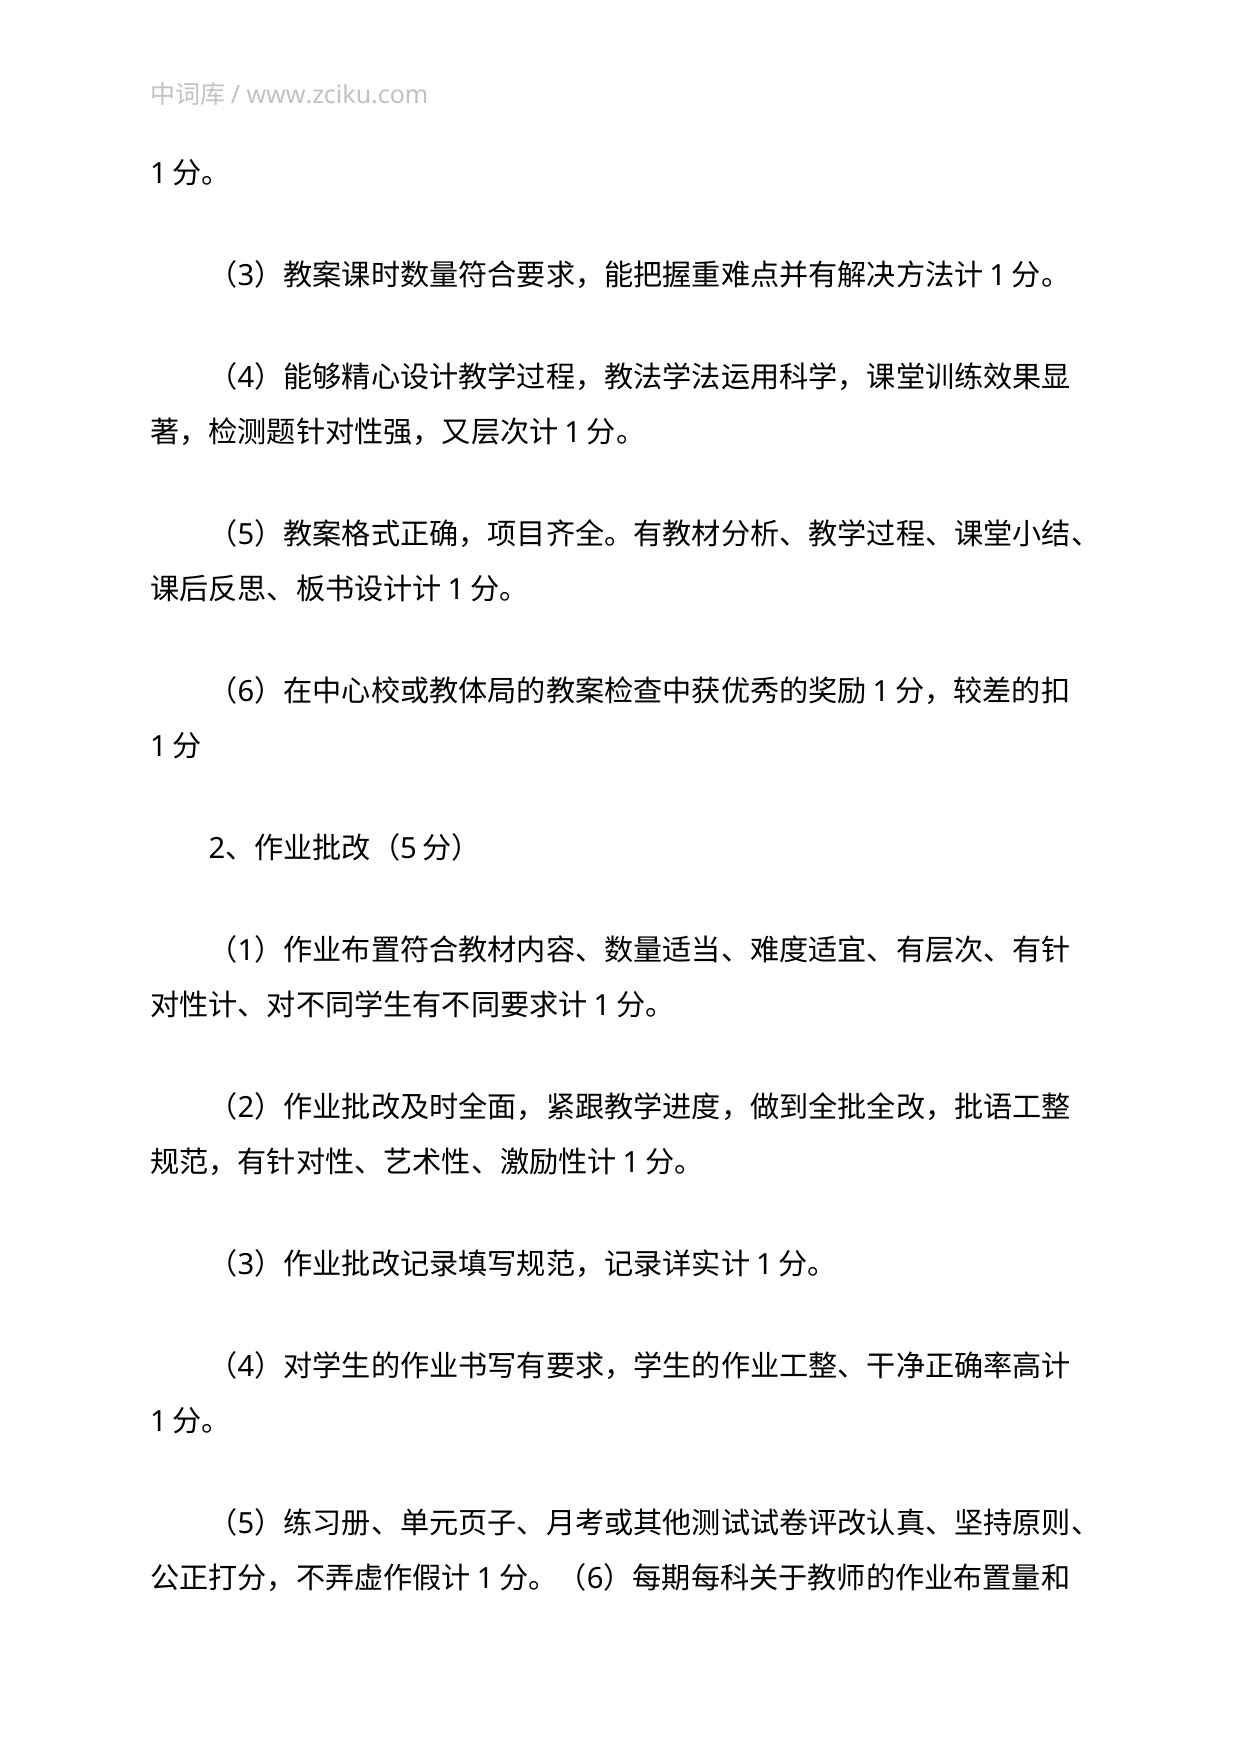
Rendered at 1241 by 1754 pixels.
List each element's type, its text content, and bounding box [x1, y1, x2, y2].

text （4）能够精心设计教学过程，教法学法运用科学，课堂训练效果显著，检测题针对性强，又层次计1分。 [150, 354, 1090, 451]
text （6）在中心校或教体局的教案检查中获优秀的奖励1分，较差的扣1分 [150, 668, 1090, 765]
text （3）教案课时数量符合要求，能把握重难点并有解决方法计1分。 [150, 252, 1090, 294]
text （2）作业批改及时全面，紧跟教学进度，做到全批全改，批语工整规范，有针对性、艺术性、激励性计1分。 [150, 1084, 1090, 1181]
text （4）对学生的作业书写有要求，学生的作业工整、干净正确率高计1分。 [150, 1343, 1090, 1440]
text （5）教案格式正确，项目齐全。有教材分析、教学过程、课堂小结、课后反思、板书设计计1分。 [150, 511, 1090, 608]
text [150, 1500, 1090, 1597]
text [150, 150, 1090, 192]
text （1）作业布置符合教材内容、数量适当、难度适宜、有层次、有针对性计、对不同学生有不同要求计1分。 [150, 927, 1090, 1024]
text 2、作业批改（5分） [150, 825, 1090, 867]
text （3）作业批改记录填写规范，记录详实计1分。 [150, 1241, 1090, 1283]
